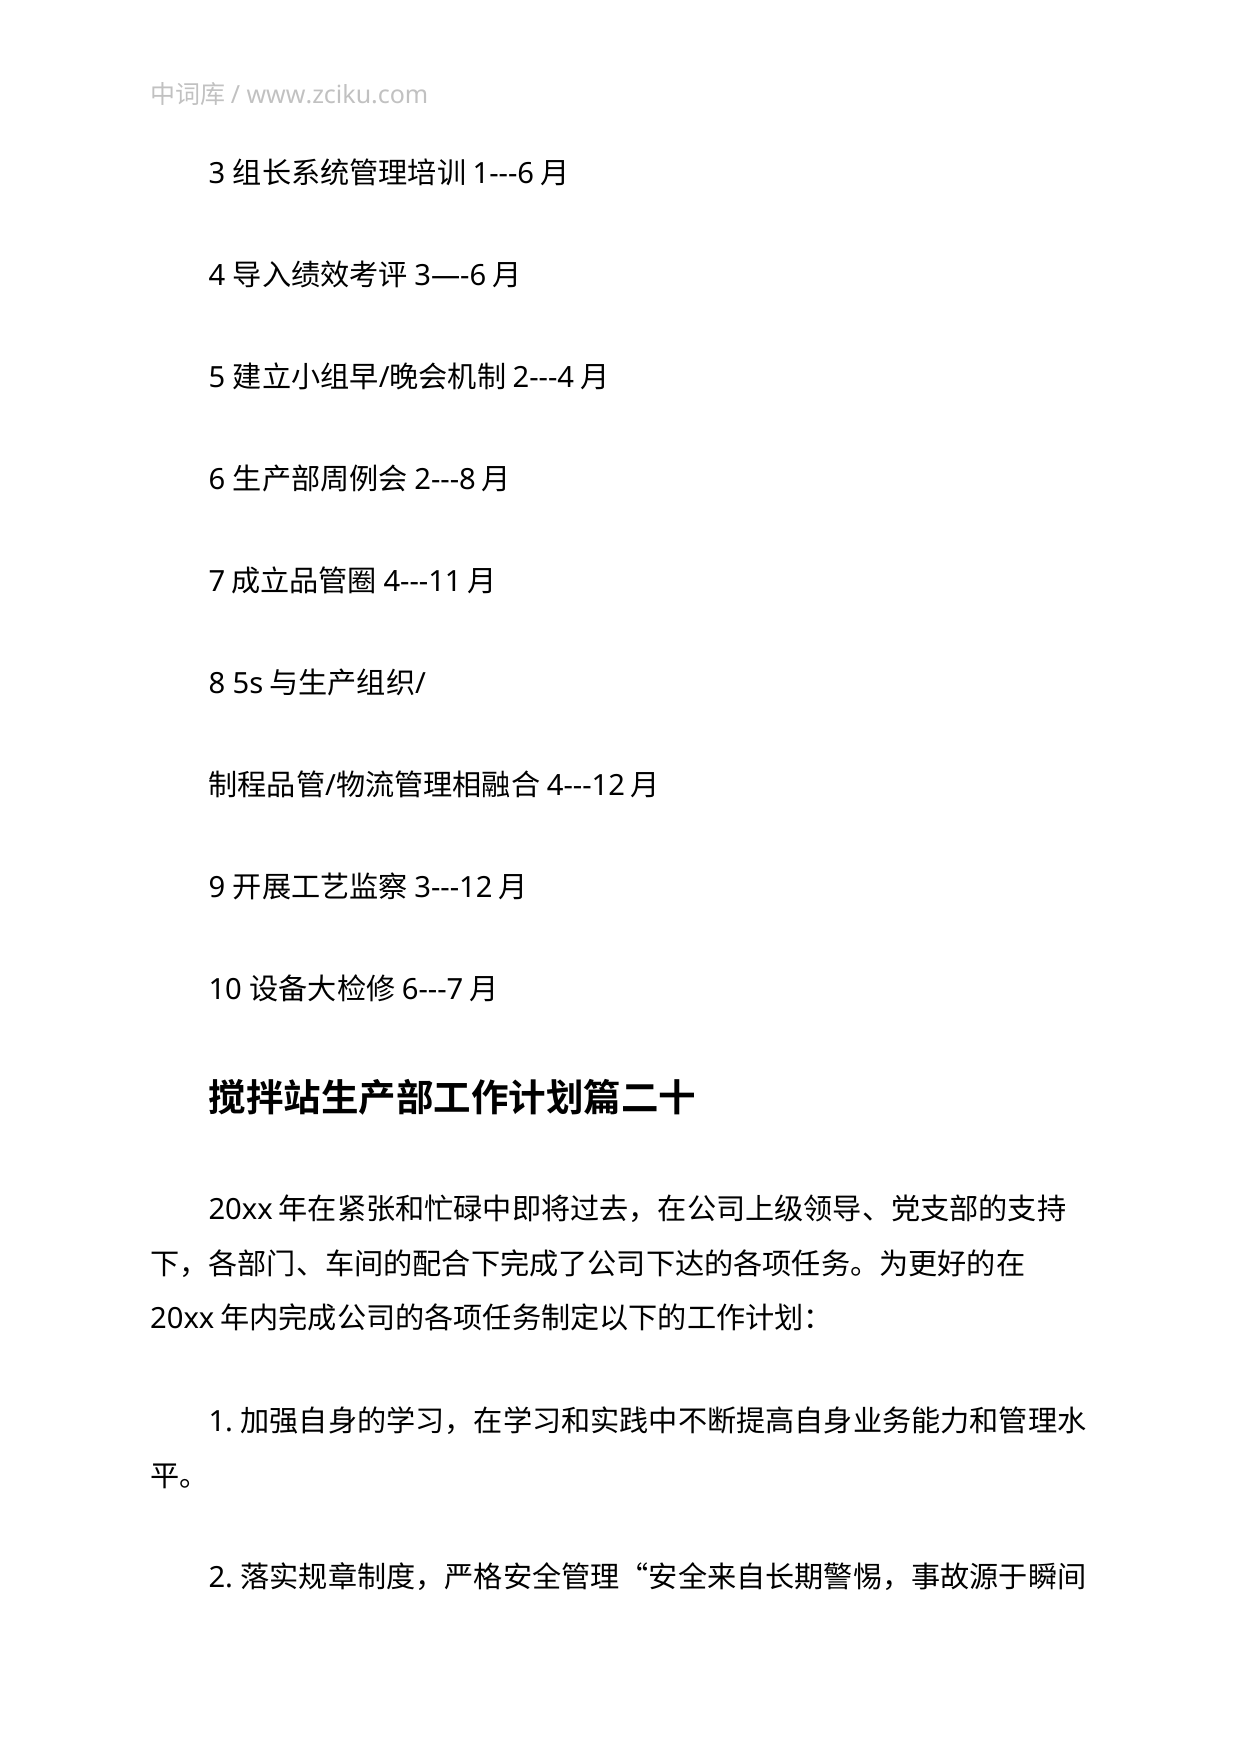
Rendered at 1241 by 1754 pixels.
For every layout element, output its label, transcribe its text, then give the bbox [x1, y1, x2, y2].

text 20xx年在紧张和忙碌中即将过去，在公司上级领导、党支部的支持下，各部门、车间的配合下完成了公司下达的各项任务。为更好的在20xx年内完成公司的各项任务制定以下的工作计划： [150, 1185, 1090, 1337]
text 7成立品管圈 4---11月 [150, 558, 1090, 600]
text 5 建立小组早/晚会机制 2---4月 [150, 354, 1090, 396]
text 1. 加强自身的学习，在学习和实践中不断提高自身业务能力和管理水平。 [150, 1397, 1090, 1494]
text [150, 1554, 1090, 1596]
text 10 设备大检修 6---7月 [150, 966, 1090, 1008]
text 搅拌站生产部工作计划篇二十 [150, 1068, 1090, 1122]
text 制程品管/物流管理相融合 4---12月 [150, 762, 1090, 804]
text 3 组长系统管理培训 1---6月 [150, 150, 1090, 192]
text 6 生产部周例会 2---8月 [150, 456, 1090, 498]
text 4 导入绩效考评 3—-6月 [150, 252, 1090, 294]
text 8 5s与生产组织/ [150, 660, 1090, 702]
text 9 开展工艺监察 3---12月 [150, 864, 1090, 906]
